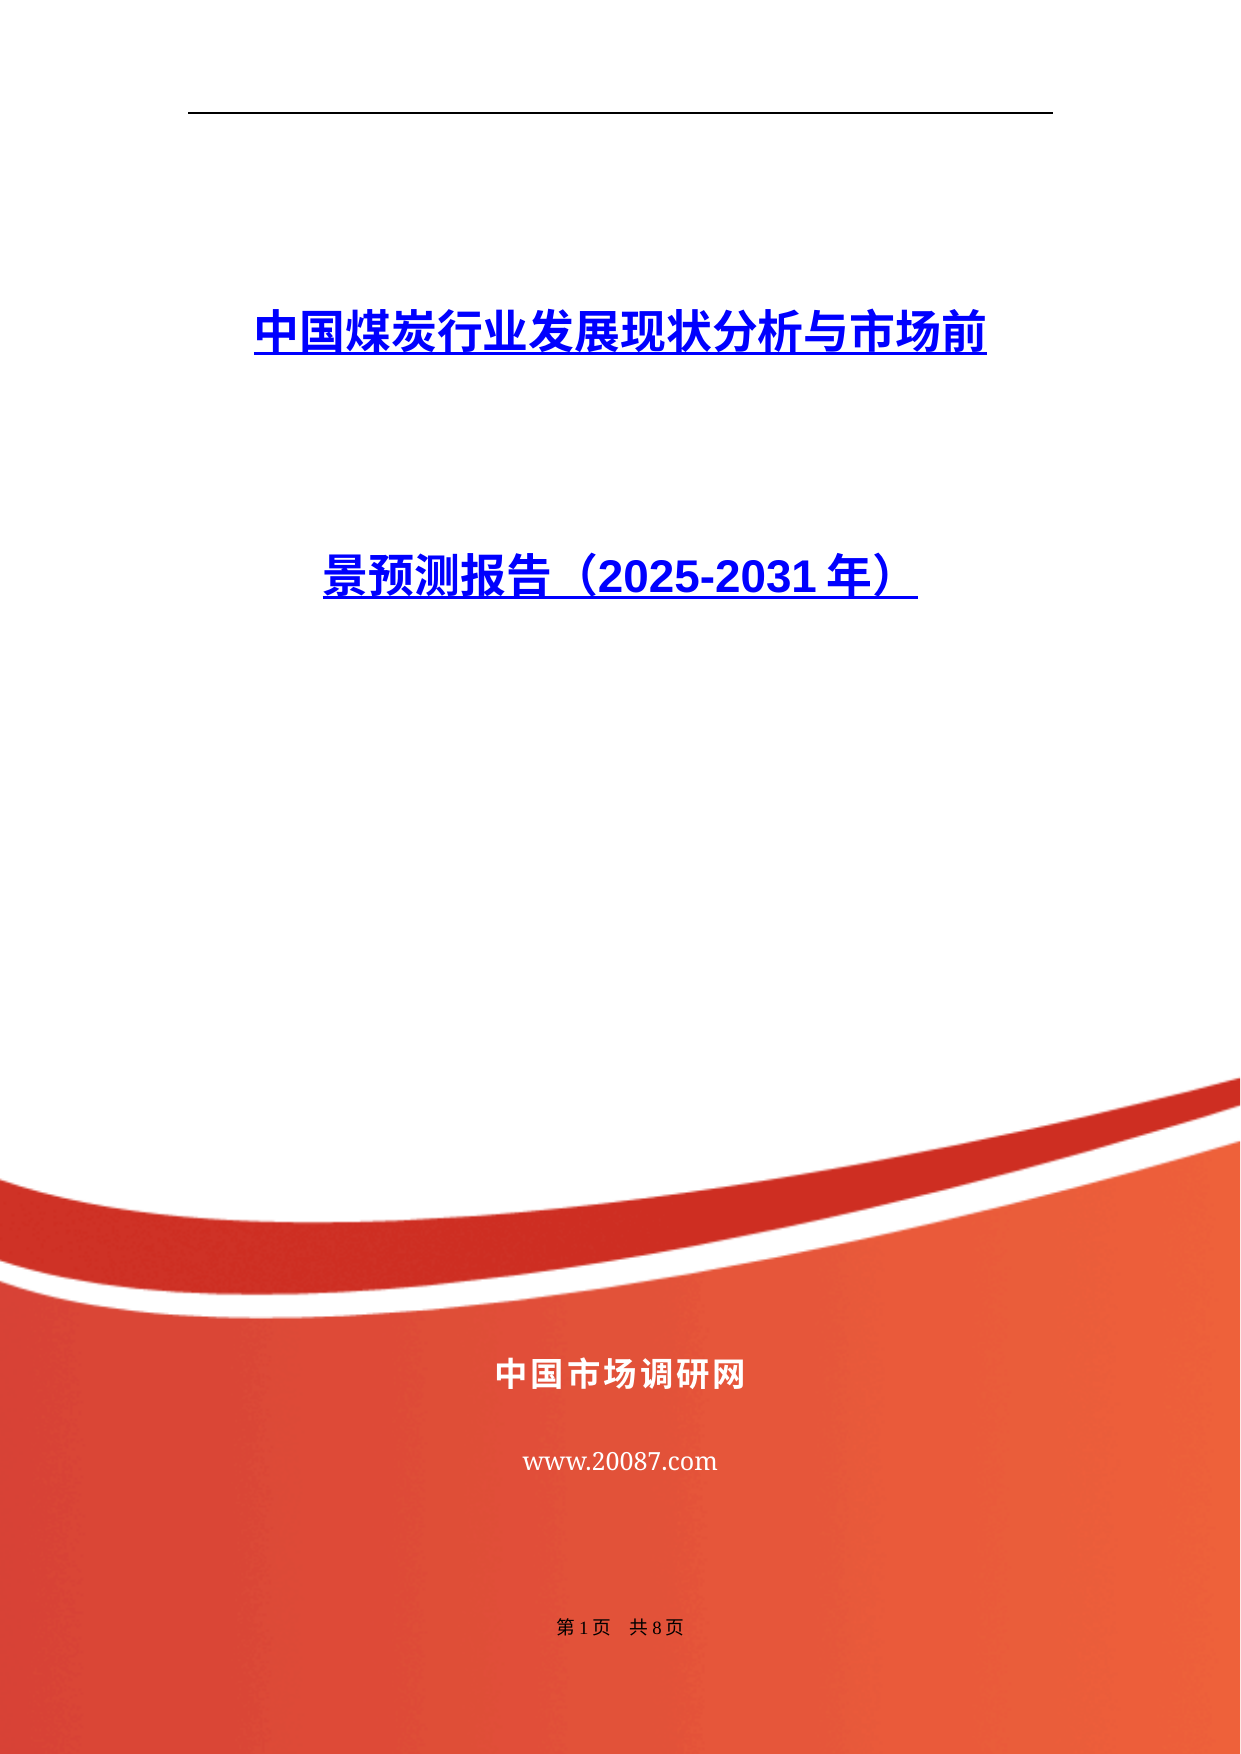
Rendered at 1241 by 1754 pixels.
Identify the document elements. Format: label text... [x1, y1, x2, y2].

subtitle 中国市场调研网 [187, 1339, 1053, 1404]
table_header 中国煤炭行业发展现状分析与市场前景预测报告（2025-2031年） [188, 207, 1053, 773]
picture [0, 1006, 1241, 1754]
text www.20087.com [187, 1428, 1053, 1493]
